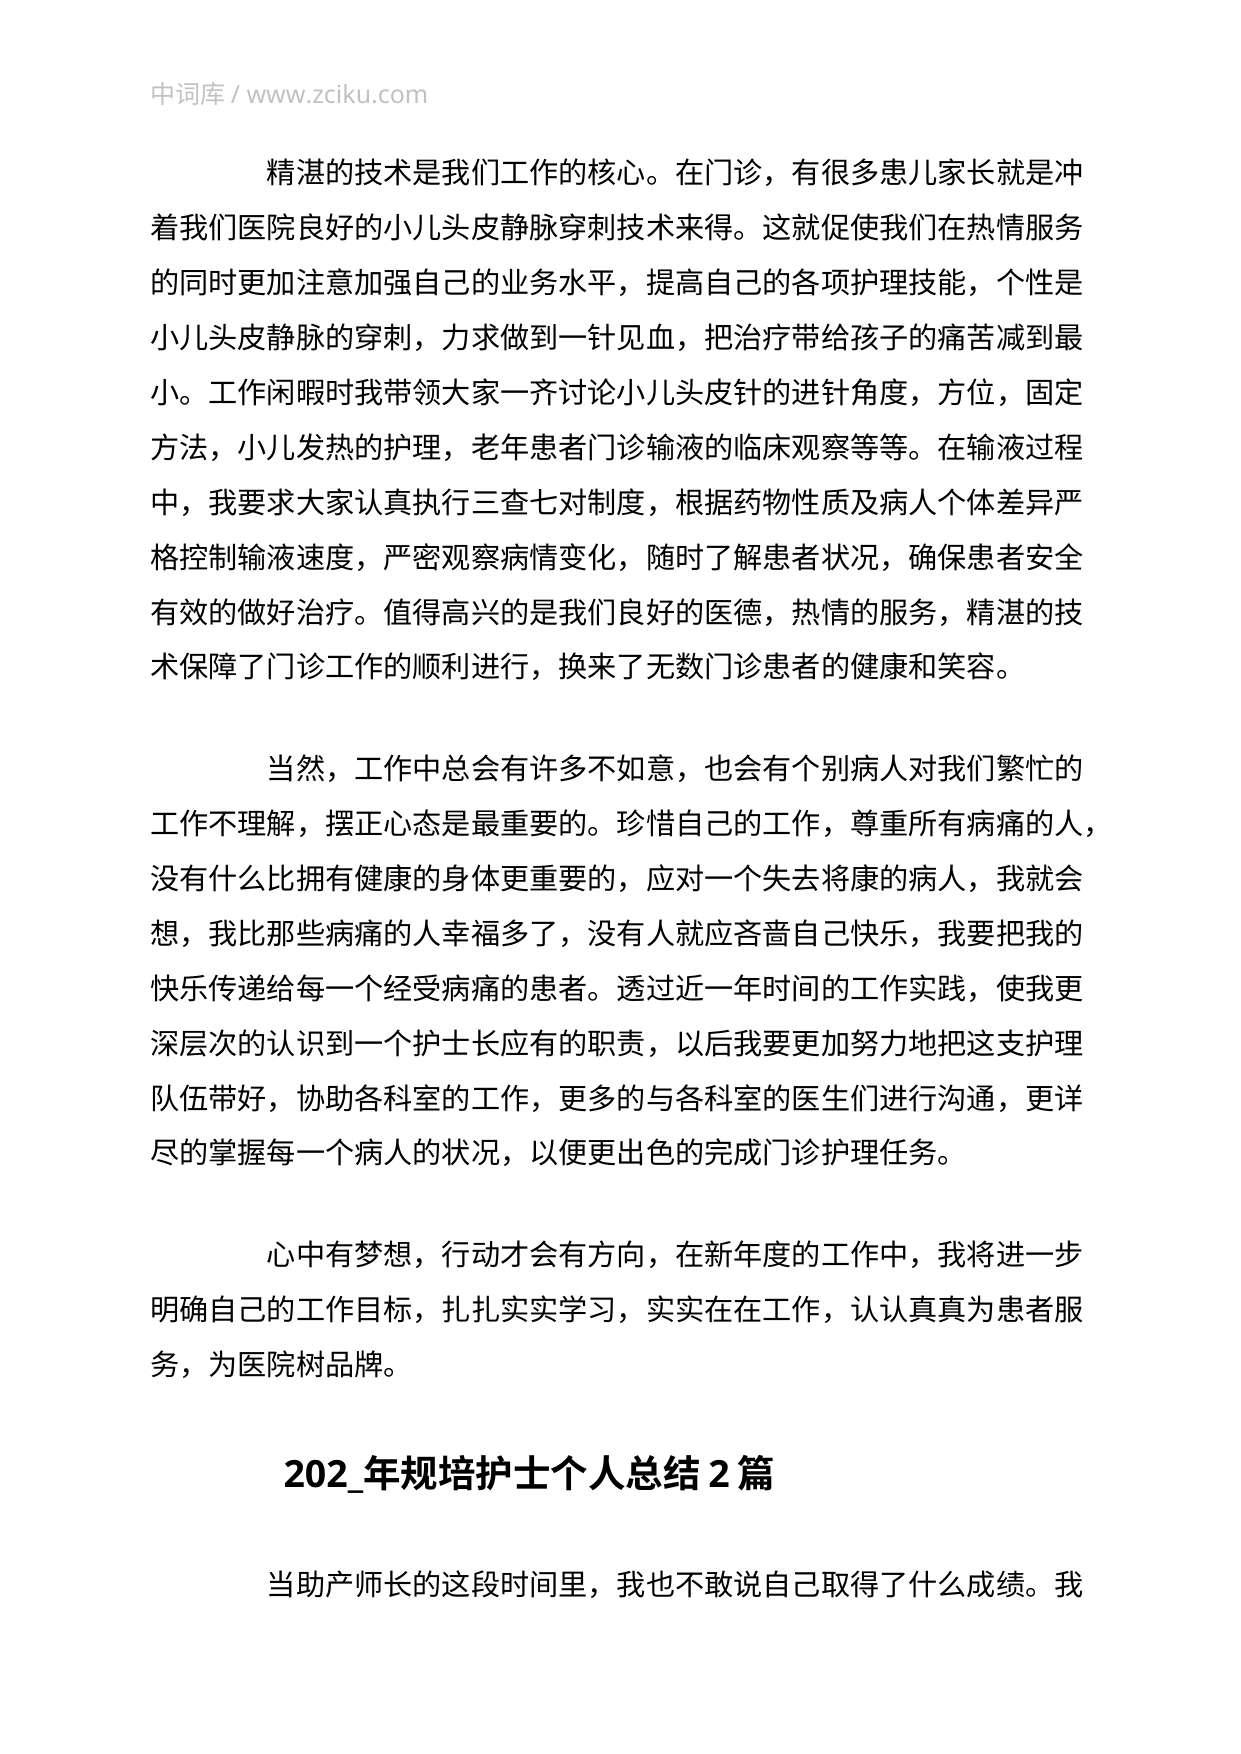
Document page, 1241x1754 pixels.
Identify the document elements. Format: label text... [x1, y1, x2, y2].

text 当然，工作中总会有许多不如意，也会有个别病人对我们繁忙的工作不理解，摆正心态是最重要的。珍惜自己的工作，尊重所有病痛的人，没有什么比拥有健康的身体更重要的，应对一个失去将康的病人，我就会想，我比那些病痛的人幸福多了，没有人就应吝啬自己快乐，我要把我的快乐传递给每一个经受病痛的患者。透过近一年时间的工作实践，使我更深层次的认识到一个护士长应有的职责，以后我要更加努力地把这支护理队伍带好，协助各科室的工作，更多的与各科室的医生们进行沟通，更详尽的掌握每一个病人的状况，以便更出色的完成门诊护理任务。 [150, 746, 1090, 1172]
text 精湛的技术是我们工作的核心。在门诊，有很多患儿家长就是冲着我们医院良好的小儿头皮静脉穿刺技术来得。这就促使我们在热情服务的同时更加注意加强自己的业务水平，提高自己的各项护理技能，个性是小儿头皮静脉的穿刺，力求做到一针见血，把治疗带给孩子的痛苦减到最小。工作闲暇时我带领大家一齐讨论小儿头皮针的进针角度，方位，固定方法，小儿发热的护理，老年患者门诊输液的临床观察等等。在输液过程中，我要求大家认真执行三查七对制度，根据药物性质及病人个体差异严格控制输液速度，严密观察病情变化，随时了解患者状况，确保患者安全有效的做好治疗。值得高兴的是我们良好的医德，热情的服务，精湛的技术保障了门诊工作的顺利进行，换来了无数门诊患者的健康和笑容。 [150, 150, 1090, 686]
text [150, 1561, 1090, 1603]
text 心中有梦想，行动才会有方向，在新年度的工作中，我将进一步明确自己的工作目标，扎扎实实学习，实实在在工作，认认真真为患者服务，为医院树品牌。 [150, 1232, 1090, 1384]
text 202_年规培护士个人总结2篇 [150, 1443, 1090, 1498]
